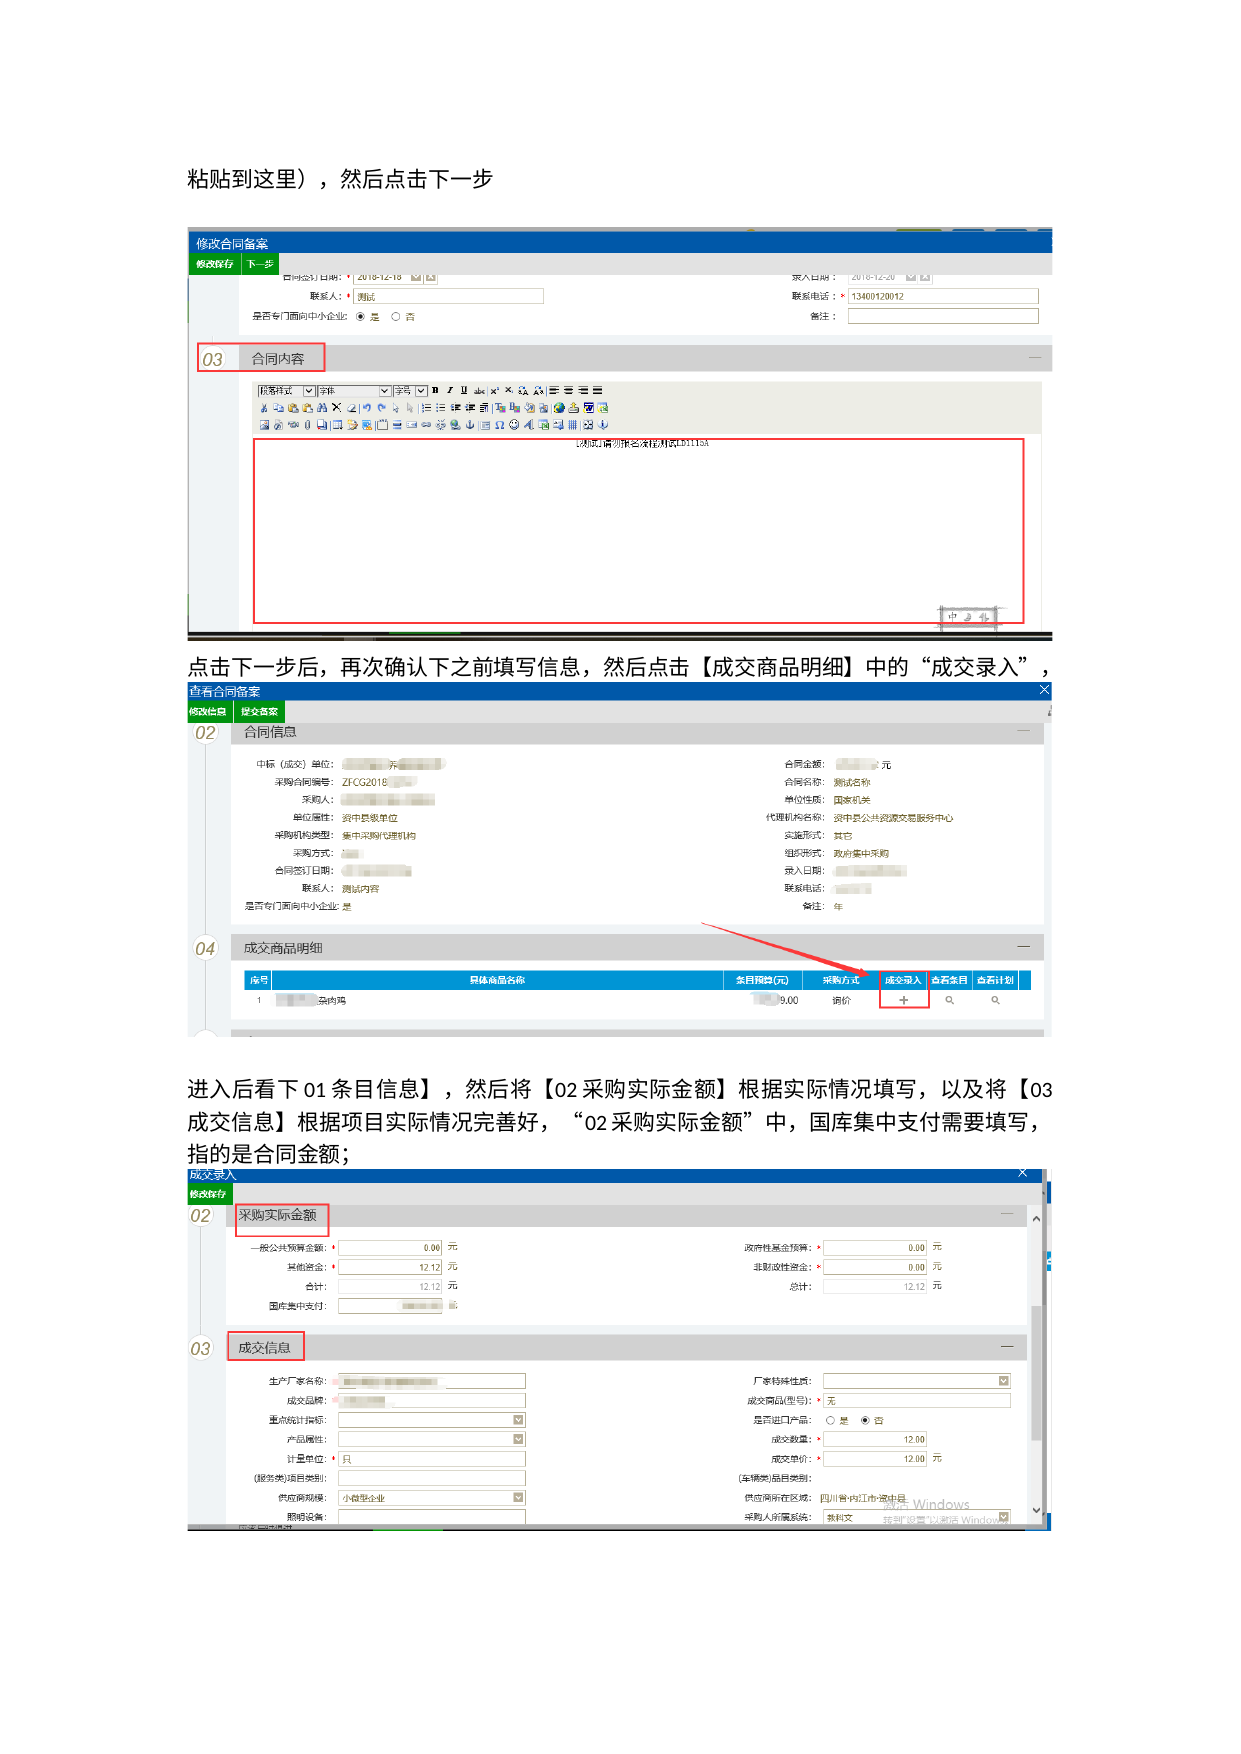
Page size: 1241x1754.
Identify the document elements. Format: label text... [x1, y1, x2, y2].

picture [187, 682, 1052, 1037]
text 进入后看下01条目信息】，然后将【02采购实际金额】根据实际情况填写，以及将【03成交信息】根据项目实际情况完善好，“02采购实际金额”中，国库集中支付需要填写，指的是合同金额； [187, 1072, 1053, 1169]
text 点击下一步后，再次确认下之前填写信息，然后点击【成交商品明细】中的“成交录入”， [187, 649, 1053, 682]
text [187, 162, 1053, 194]
picture [187, 227, 1053, 641]
picture [187, 1169, 1052, 1531]
